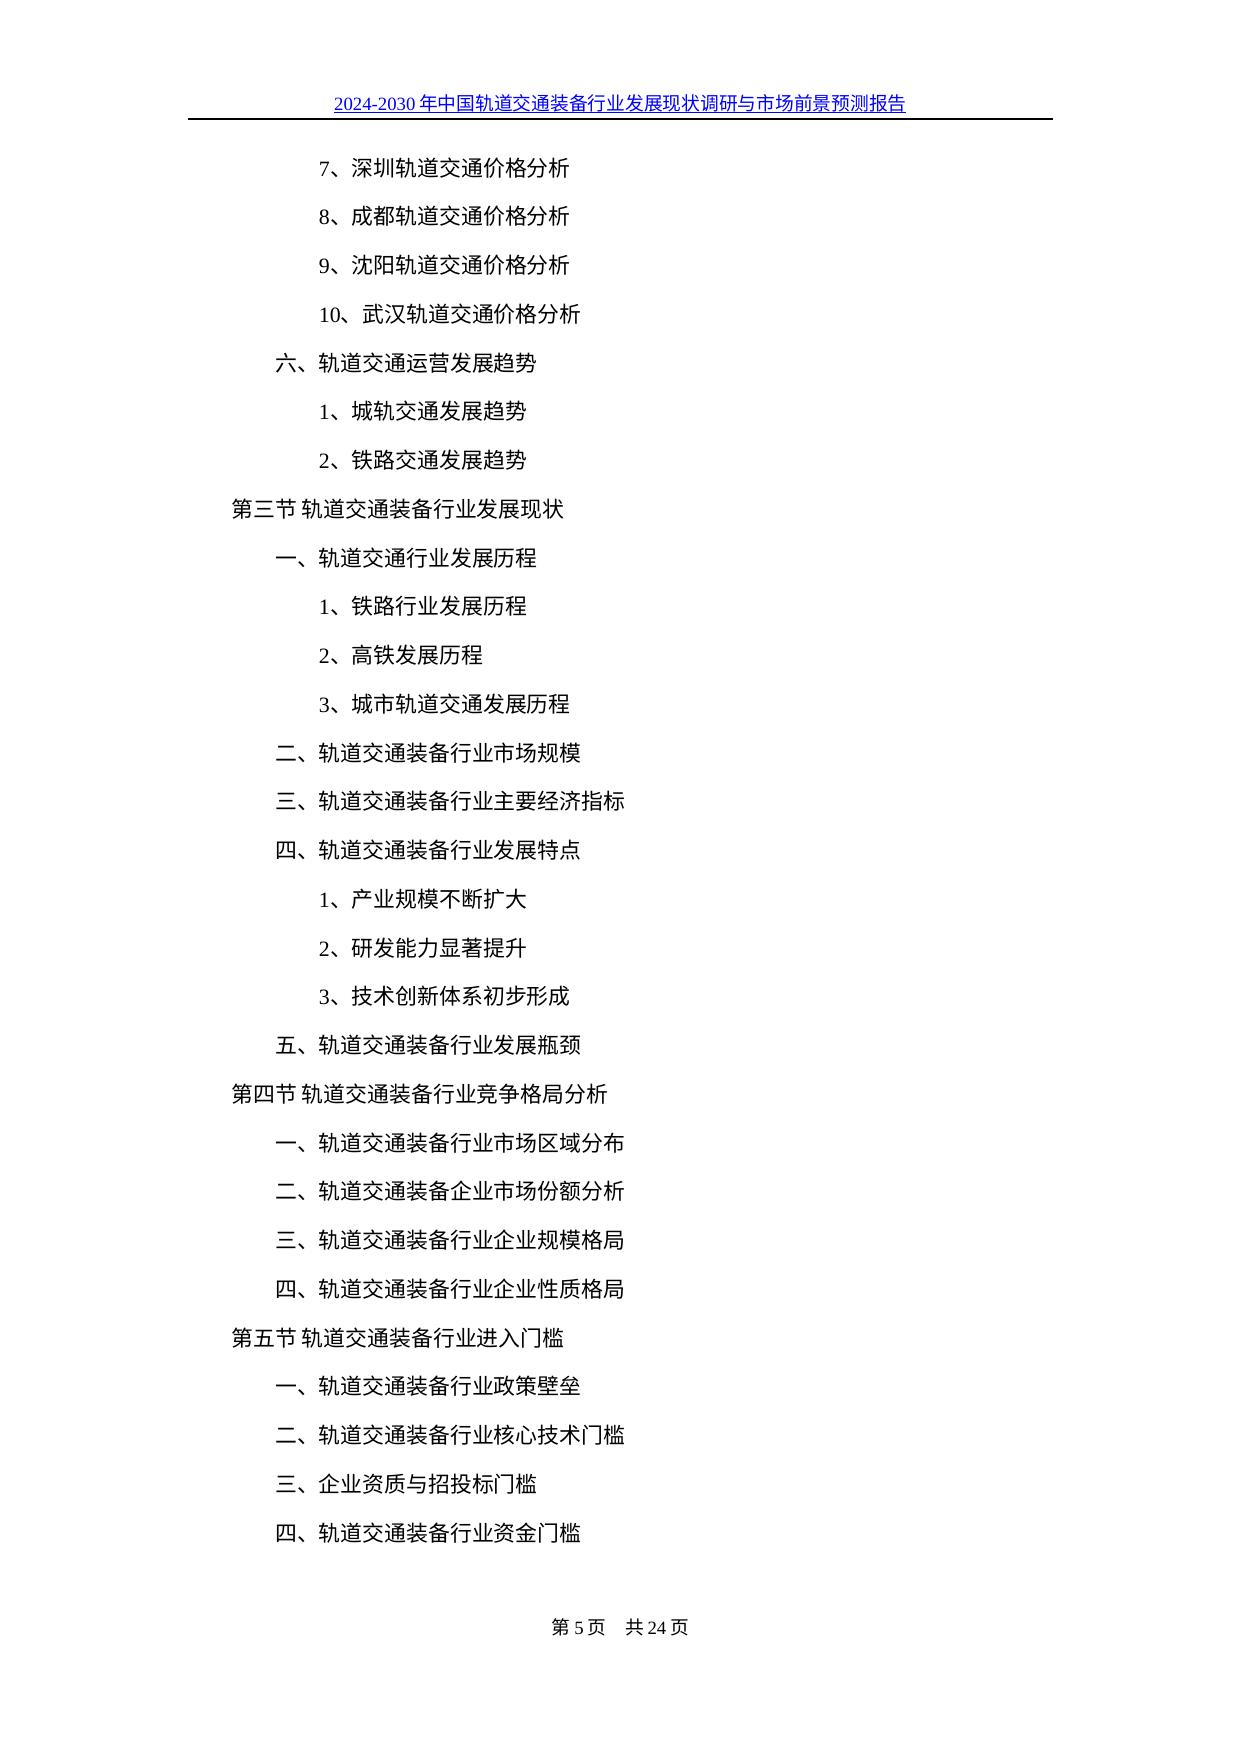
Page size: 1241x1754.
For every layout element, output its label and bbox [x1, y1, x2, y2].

text [187, 150, 1053, 1548]
